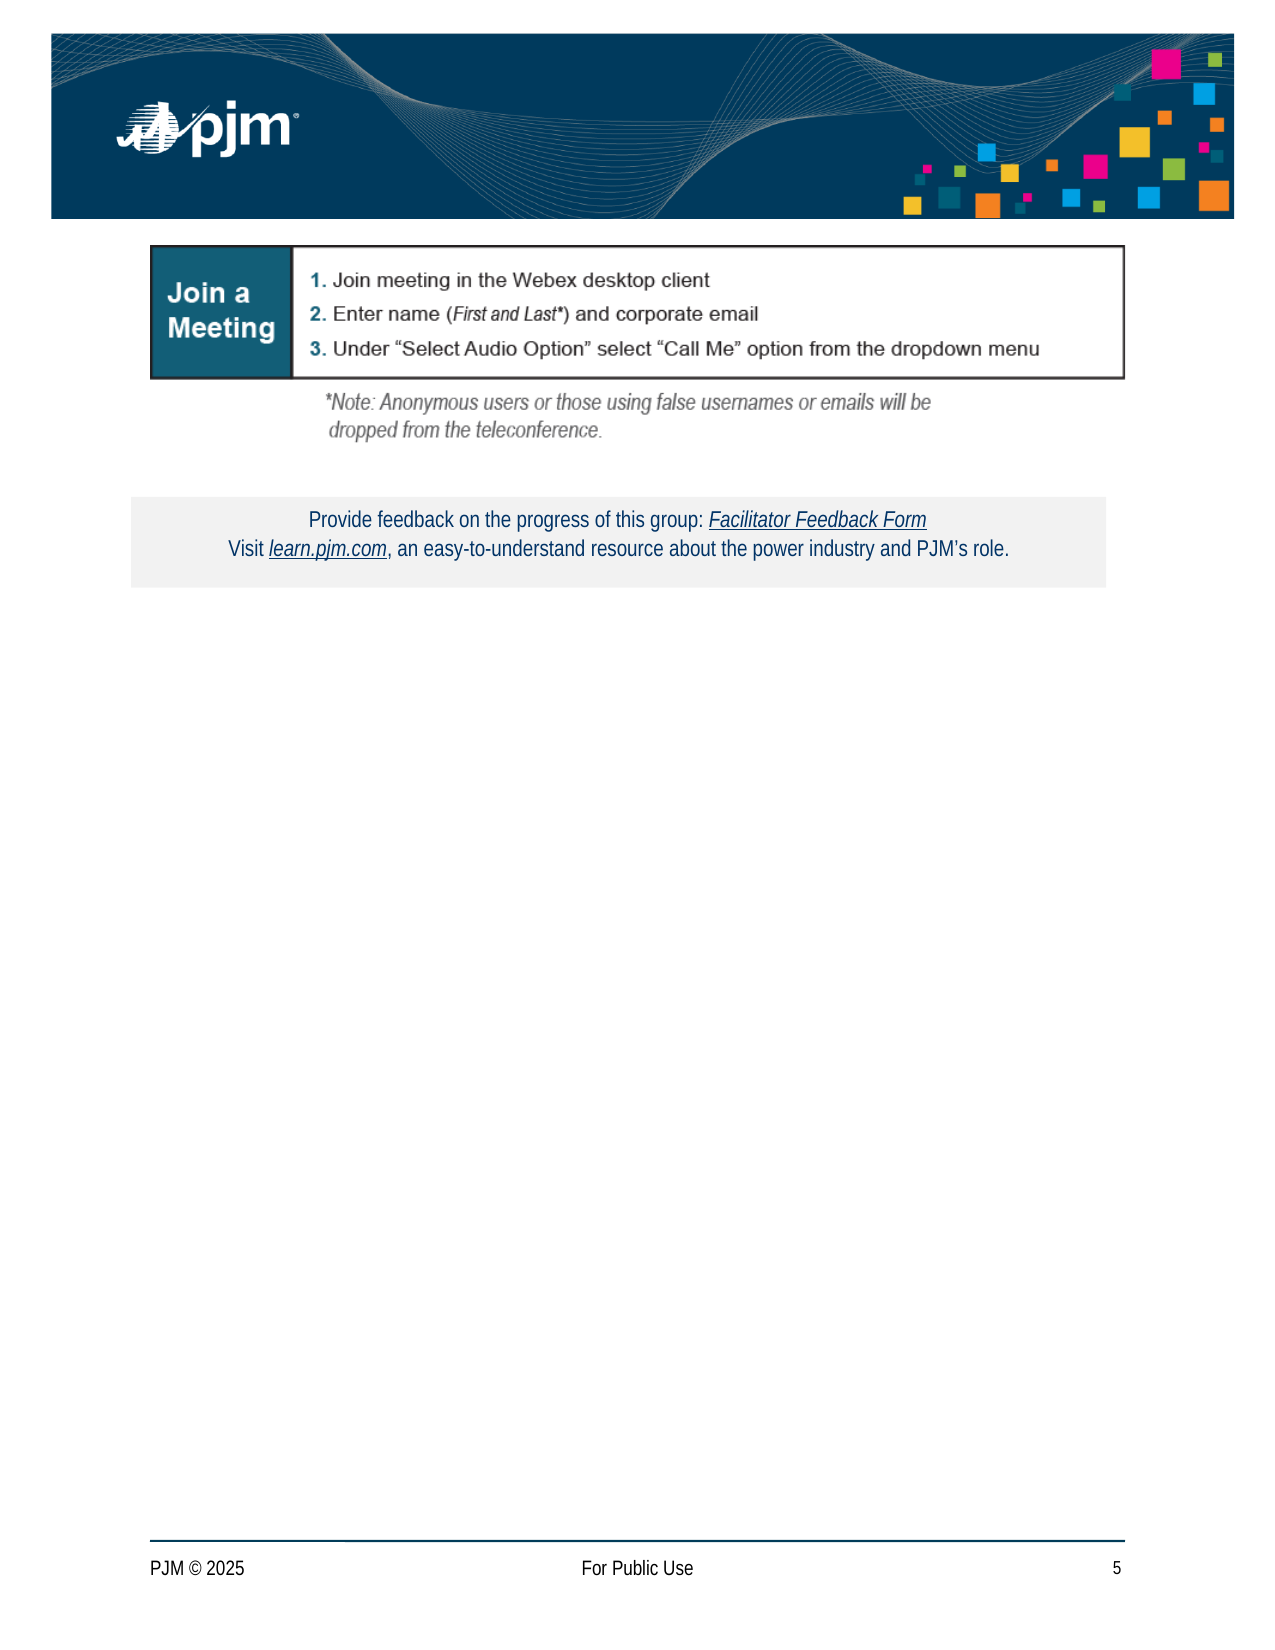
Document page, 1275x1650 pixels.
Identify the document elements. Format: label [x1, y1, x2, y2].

picture [51, 32, 1235, 219]
picture [150, 245, 1125, 446]
